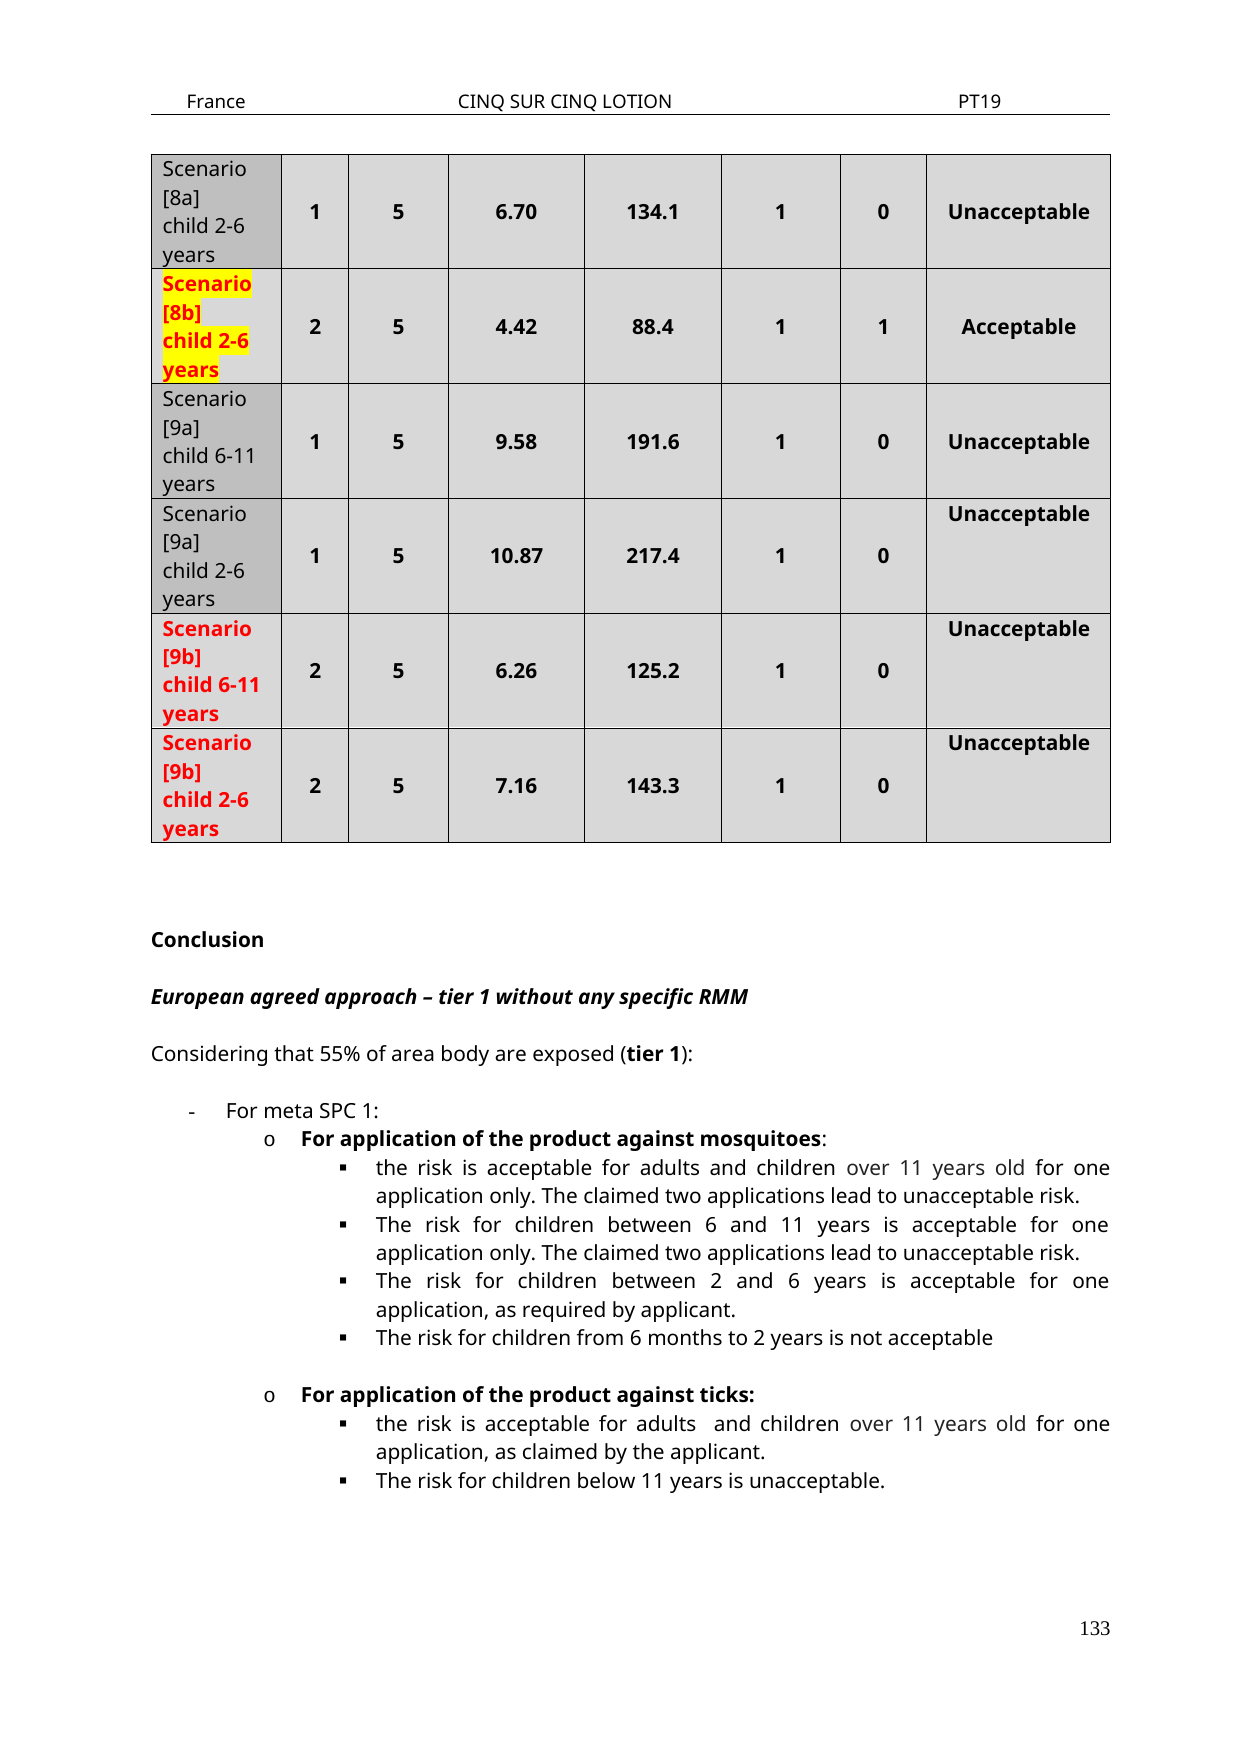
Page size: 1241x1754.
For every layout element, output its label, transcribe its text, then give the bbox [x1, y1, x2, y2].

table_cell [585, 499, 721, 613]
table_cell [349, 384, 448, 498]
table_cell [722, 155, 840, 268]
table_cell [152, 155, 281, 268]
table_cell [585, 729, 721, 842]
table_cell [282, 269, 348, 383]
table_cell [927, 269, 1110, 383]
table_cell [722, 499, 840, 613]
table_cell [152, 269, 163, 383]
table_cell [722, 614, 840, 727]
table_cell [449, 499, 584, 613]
list the risk is acceptable for adults and children over 11 years old for one application only. The claimed two applications lead to unacceptable risk. [338, 1153, 1110, 1210]
list For meta SPC 1: [188, 1096, 1110, 1124]
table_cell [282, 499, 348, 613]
list For application of the product against ticks: [263, 1380, 1110, 1409]
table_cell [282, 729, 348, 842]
list For application of the product against mosquitoes: [263, 1124, 1110, 1153]
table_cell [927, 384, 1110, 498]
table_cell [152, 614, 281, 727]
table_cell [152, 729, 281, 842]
list The risk for children between 2 and 6 years is acceptable for one application, as required by applicant. [338, 1267, 1110, 1323]
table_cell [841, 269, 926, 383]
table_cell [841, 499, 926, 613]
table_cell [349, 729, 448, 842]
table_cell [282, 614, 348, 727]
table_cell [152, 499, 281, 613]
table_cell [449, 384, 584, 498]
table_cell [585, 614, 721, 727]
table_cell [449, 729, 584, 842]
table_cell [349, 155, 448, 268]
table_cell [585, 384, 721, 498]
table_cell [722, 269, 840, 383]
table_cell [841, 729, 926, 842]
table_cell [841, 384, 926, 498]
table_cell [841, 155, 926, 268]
list The risk for children from 6 months to 2 years is not acceptable [338, 1323, 1110, 1352]
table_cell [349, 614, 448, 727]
text European agreed approach – tier 1 without any specific RMM [151, 982, 1110, 1011]
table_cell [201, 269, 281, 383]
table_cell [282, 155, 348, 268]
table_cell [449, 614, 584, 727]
text Considering that 55% of area body are exposed (tier 1): [151, 1039, 1110, 1067]
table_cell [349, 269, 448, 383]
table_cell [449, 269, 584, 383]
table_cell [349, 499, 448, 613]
list The risk for children below 11 years is unacceptable. [338, 1466, 1110, 1494]
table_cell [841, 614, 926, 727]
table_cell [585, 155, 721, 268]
list the risk is acceptable for adults and children over 11 years old for one application, as claimed by the applicant. [338, 1409, 1110, 1466]
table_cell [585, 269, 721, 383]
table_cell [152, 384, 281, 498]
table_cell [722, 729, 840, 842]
text Conclusion [151, 925, 1110, 954]
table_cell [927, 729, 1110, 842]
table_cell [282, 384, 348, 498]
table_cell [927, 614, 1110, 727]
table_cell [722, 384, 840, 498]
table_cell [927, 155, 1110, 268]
list The risk for children between 6 and 11 years is acceptable for one application only. The claimed two applications lead to unacceptable risk. [338, 1210, 1110, 1267]
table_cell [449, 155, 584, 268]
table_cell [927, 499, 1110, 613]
